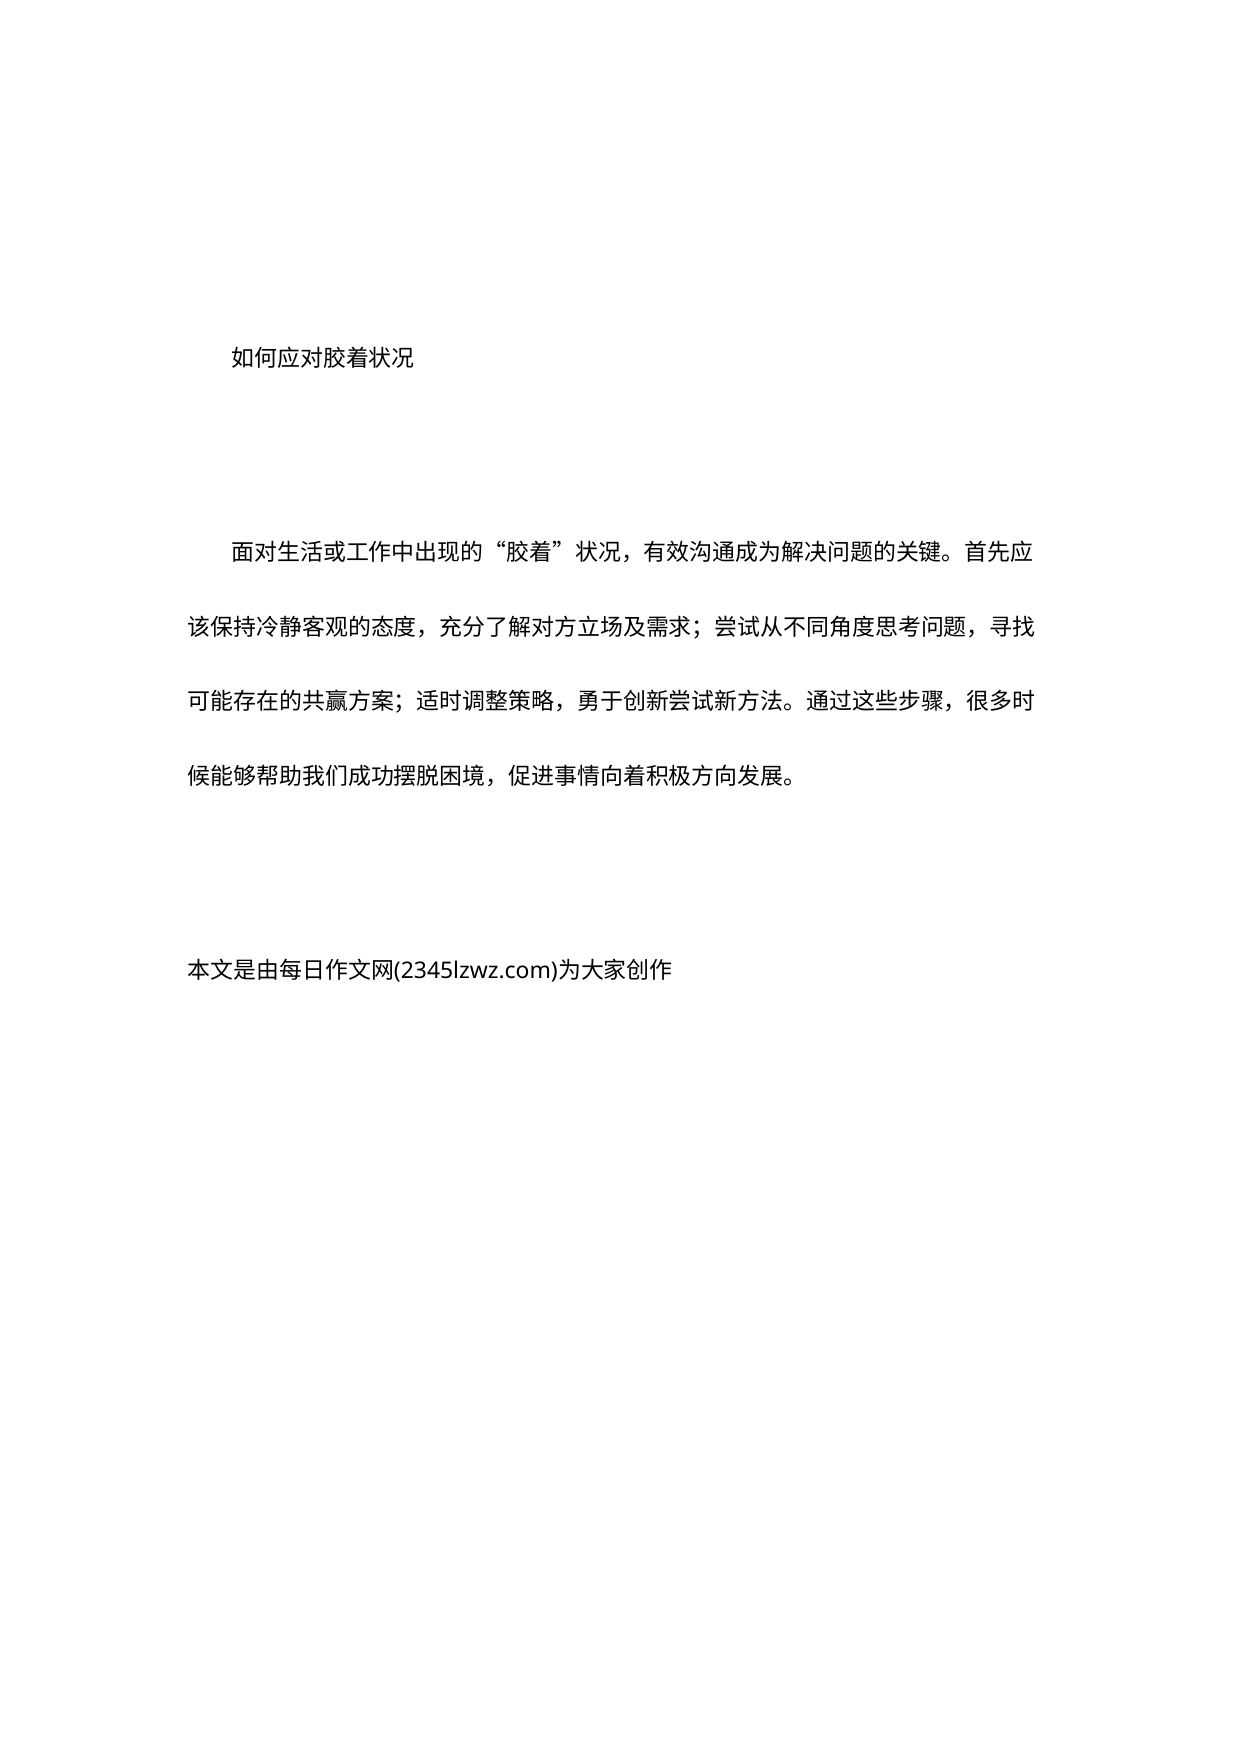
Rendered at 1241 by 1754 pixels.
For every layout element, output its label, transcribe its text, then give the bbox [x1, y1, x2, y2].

text 如何应对胶着状况 [187, 323, 1053, 388]
text 本文是由每日作文网(2345lzwz.com)为大家创作 [187, 936, 1053, 1001]
text 面对生活或工作中出现的“胶着”状况，有效沟通成为解决问题的关键。首先应该保持冷静客观的态度，充分了解对方立场及需求；尝试从不同角度思考问题，寻找可能存在的共赢方案；适时调整策略，勇于创新尝试新方法。通过这些步骤，很多时候能够帮助我们成功摆脱困境，促进事情向着积极方向发展。 [187, 518, 1053, 807]
